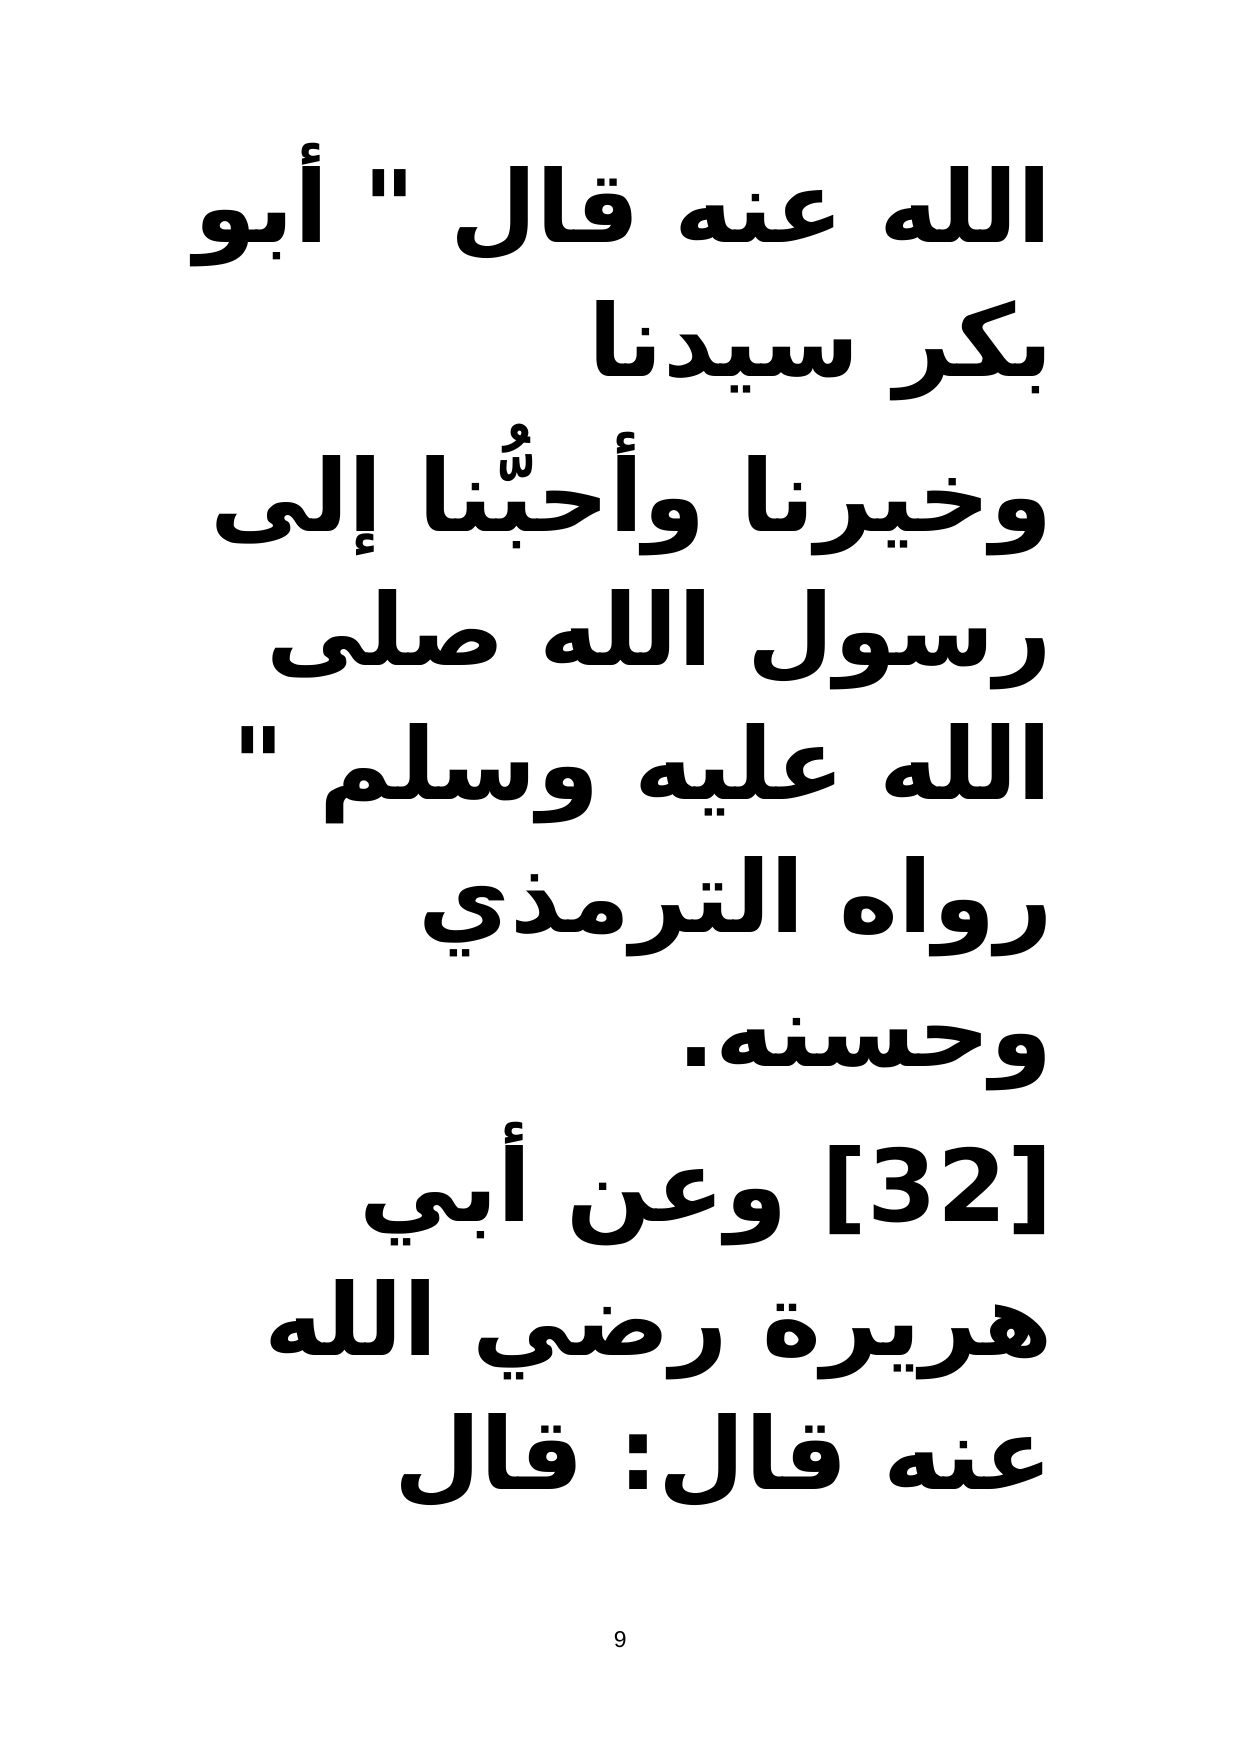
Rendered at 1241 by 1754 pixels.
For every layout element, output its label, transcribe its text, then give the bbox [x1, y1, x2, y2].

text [187, 150, 1053, 400]
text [187, 1129, 1053, 1513]
text وخيرنا وأحبُّنا إلى رسول الله صلى الله عليه وسلم " رواه الترمذي وحسنه. [187, 438, 1053, 1090]
